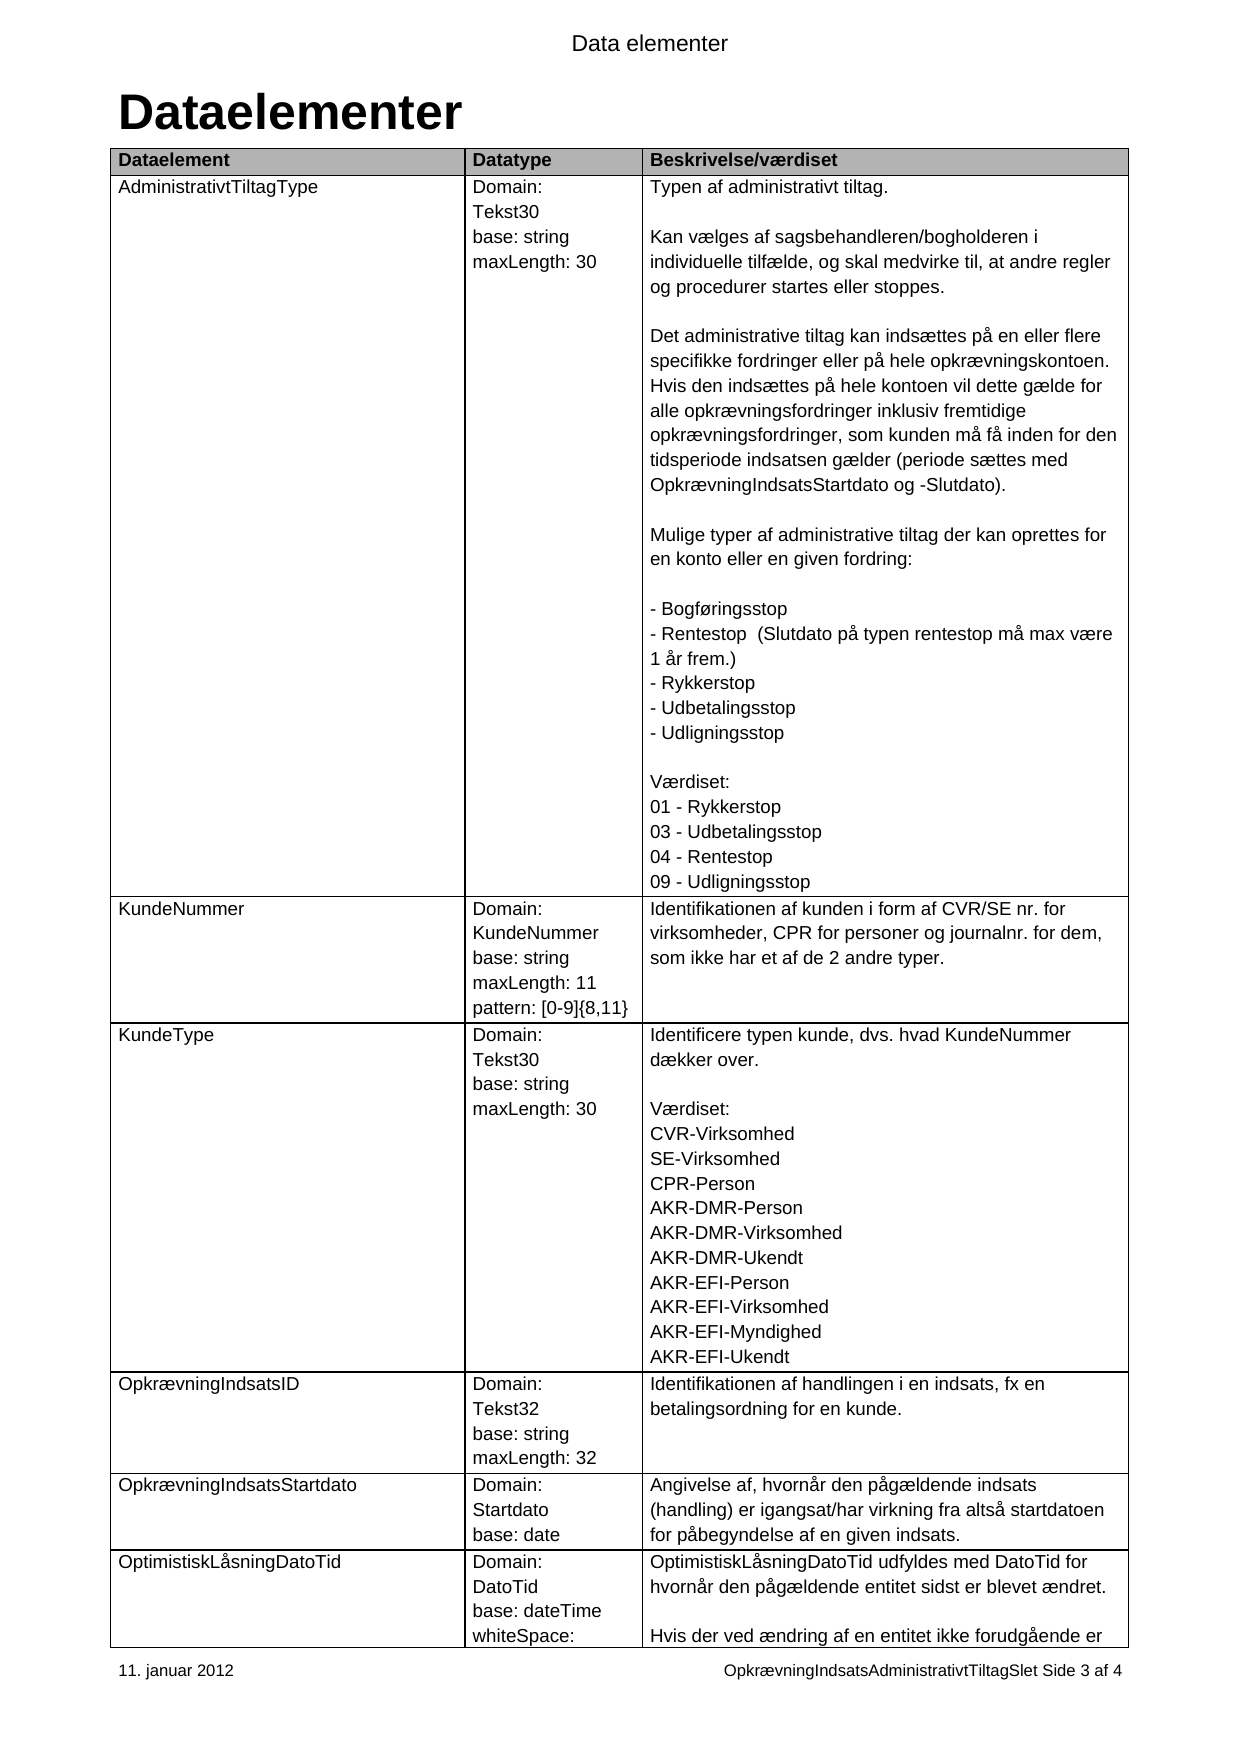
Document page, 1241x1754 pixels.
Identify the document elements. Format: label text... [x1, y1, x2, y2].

table_cell Domain: KundeNummer base: string maxLength: 11 pattern: [0-9]{8,11} [466, 897, 642, 1022]
table_header Beskrivelse/værdiset [643, 149, 1128, 175]
table_cell KundeType [111, 1024, 464, 1371]
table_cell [111, 1551, 464, 1647]
table_cell OpkrævningIndsatsID [111, 1373, 464, 1473]
text Dataelementer [118, 82, 1181, 140]
table_cell Angivelse af, hvornår den pågældende indsats (handling) er igangsat/har virkning fra altså startdatoen for påbegyndelse af en given indsats. [643, 1474, 1128, 1549]
table_cell Domain: Tekst30 base: string maxLength: 30 [466, 176, 642, 896]
table_header Dataelement [111, 149, 464, 175]
table_cell AdministrativtTiltagType [111, 176, 464, 896]
table_cell KundeNummer [111, 897, 464, 1022]
table_cell Typen af administrativt tiltag. Kan vælges af sagsbehandleren/bogholderen i individuelle tilfælde, og skal medvirke til, at andre regler og procedurer startes eller stoppes. Det administrative tiltag kan indsættes på en eller flere specifikke fordringer eller på hele opkrævningskontoen. Hvis den indsættes på hele kontoen vil dette gælde for alle opkrævningsfordringer inklusiv fremtidige opkrævningsfordringer, som kunden må få inden for den tidsperiode indsatsen gælder (periode sættes med OpkrævningIndsatsStartdato og -Slutdato). Mulige typer af administrative tiltag der kan oprettes for en konto eller en given fordring: - Bogføringsstop - Rentestop (Slutdato på typen rentestop må max være 1 år frem.) - Rykkerstop - Udbetalingsstop - Udligningsstop Værdiset: 01 - Rykkerstop 03 - Udbetalingsstop 04 - Rentestop 09 - Udligningsstop [643, 176, 1128, 896]
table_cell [643, 1551, 1128, 1647]
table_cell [466, 1551, 642, 1647]
table_header Datatype [466, 149, 642, 175]
table_cell OpkrævningIndsatsStartdato [111, 1474, 464, 1549]
table_cell Identificere typen kunde, dvs. hvad KundeNummer dækker over. Værdiset: CVR-Virksomhed SE-Virksomhed CPR-Person AKR-DMR-Person AKR-DMR-Virksomhed AKR-DMR-Ukendt AKR-EFI-Person AKR-EFI-Virksomhed AKR-EFI-Myndighed AKR-EFI-Ukendt [643, 1024, 1128, 1371]
table_cell Identifikationen af handlingen i en indsats, fx en betalingsordning for en kunde. [643, 1373, 1128, 1473]
table_cell Identifikationen af kunden i form af CVR/SE nr. for virksomheder, CPR for personer og journalnr. for dem, som ikke har et af de 2 andre typer. [643, 897, 1128, 1022]
table_cell Domain: Startdato base: date [466, 1474, 642, 1549]
table_cell Domain: Tekst30 base: string maxLength: 30 [466, 1024, 642, 1371]
table_cell Domain: Tekst32 base: string maxLength: 32 [466, 1373, 642, 1473]
